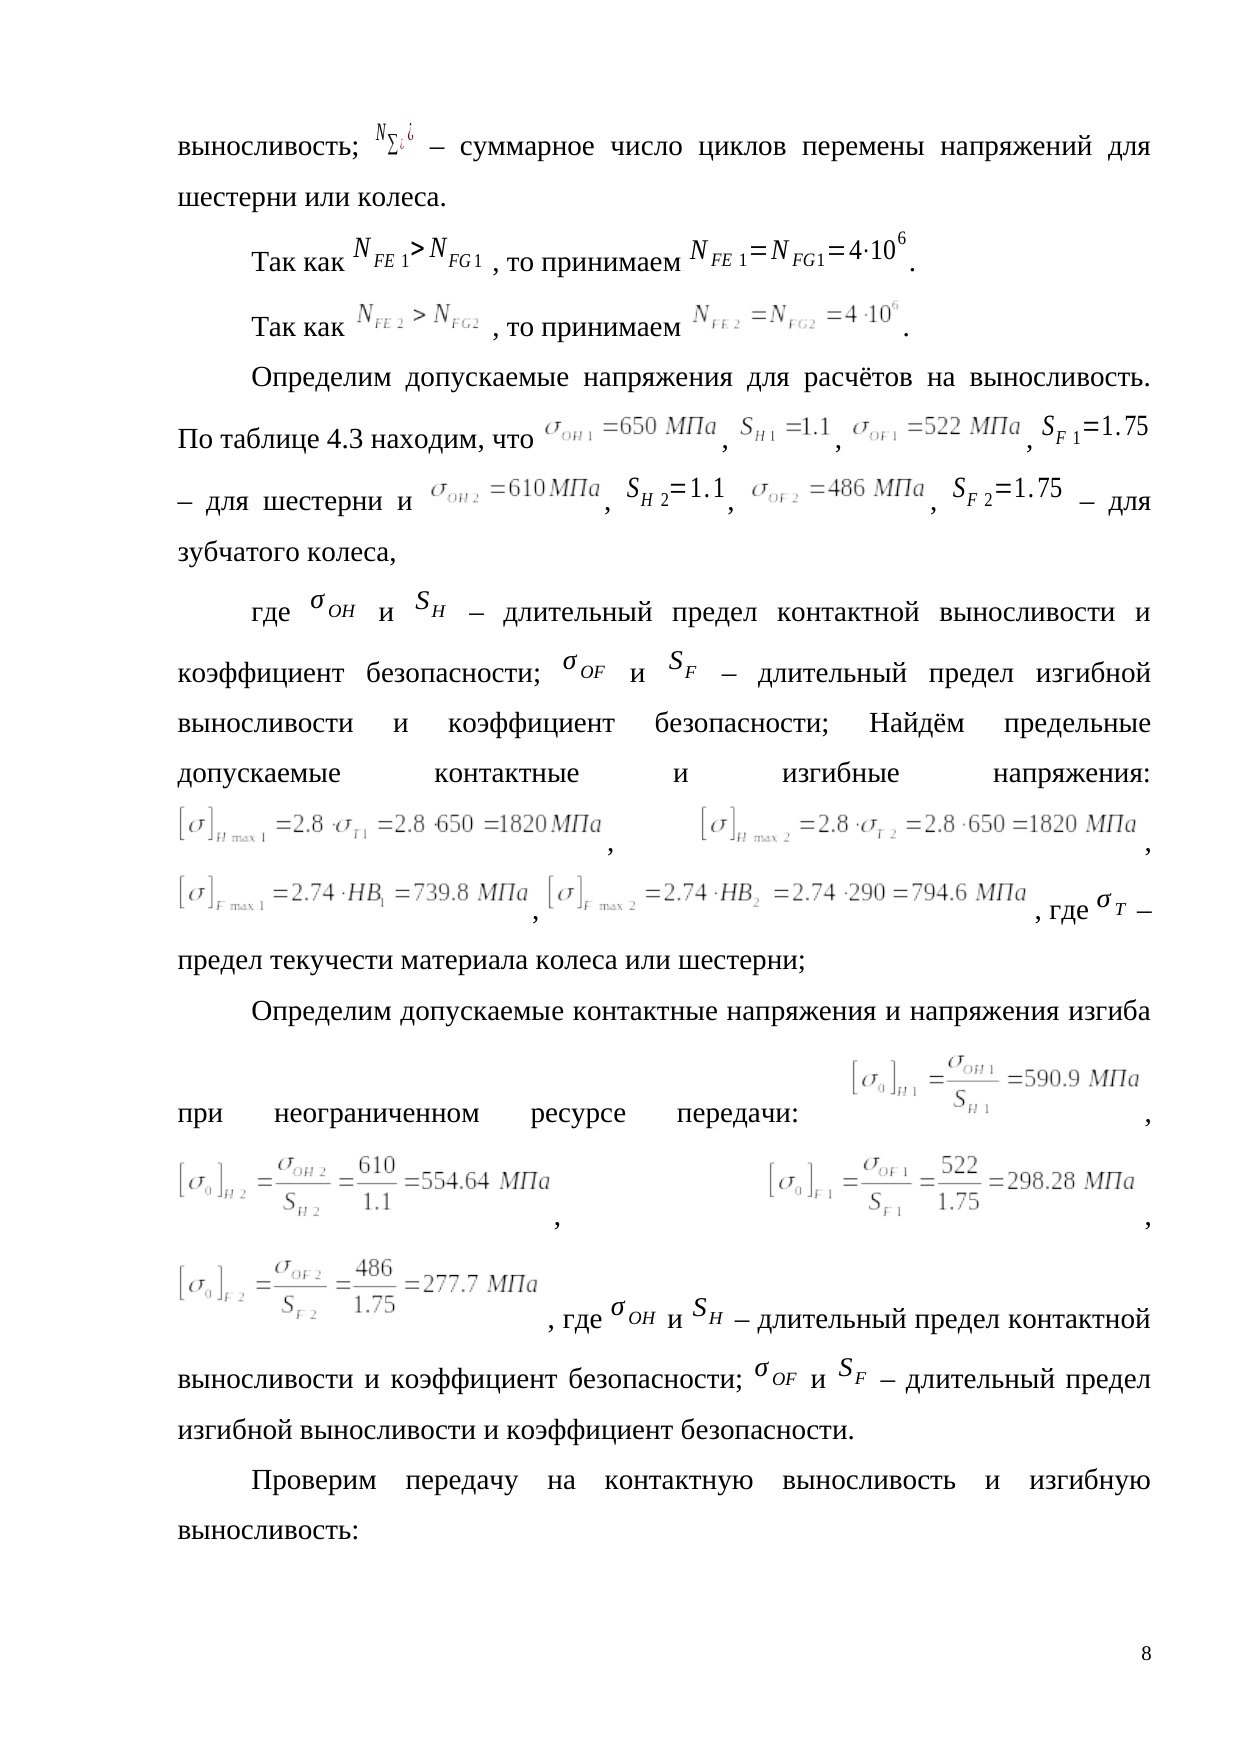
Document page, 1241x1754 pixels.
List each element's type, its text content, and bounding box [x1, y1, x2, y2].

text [177, 1462, 1152, 1546]
text Так как , то принимаем . [177, 294, 1152, 343]
text Так как , то принимаем . [177, 229, 1152, 277]
text Определим допускаемые напряжения для расчётов на выносливость. По таблице 4.3 находим, что , , , – для шестерни и , , , – для зубчатого колеса, [177, 359, 1152, 567]
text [177, 118, 1152, 212]
text Определим допускаемые контактные напряжения и напряжения изгиба при неограниченном ресурсе передачи: , , , , где и – длительный предел контактной выносливости и коэффициент безопасности; и – длительный предел изгибной выносливости и коэффициент безопасности. [177, 993, 1152, 1445]
text где и – длительный предел контактной выносливости и коэффициент безопасности; и – длительный предел изгибной выносливости и коэффициент безопасности; Найдём предельные допускаемые контактные и изгибные напряжения: , , , , где – предел текучести материала колеса или шестерни; [177, 584, 1152, 976]
